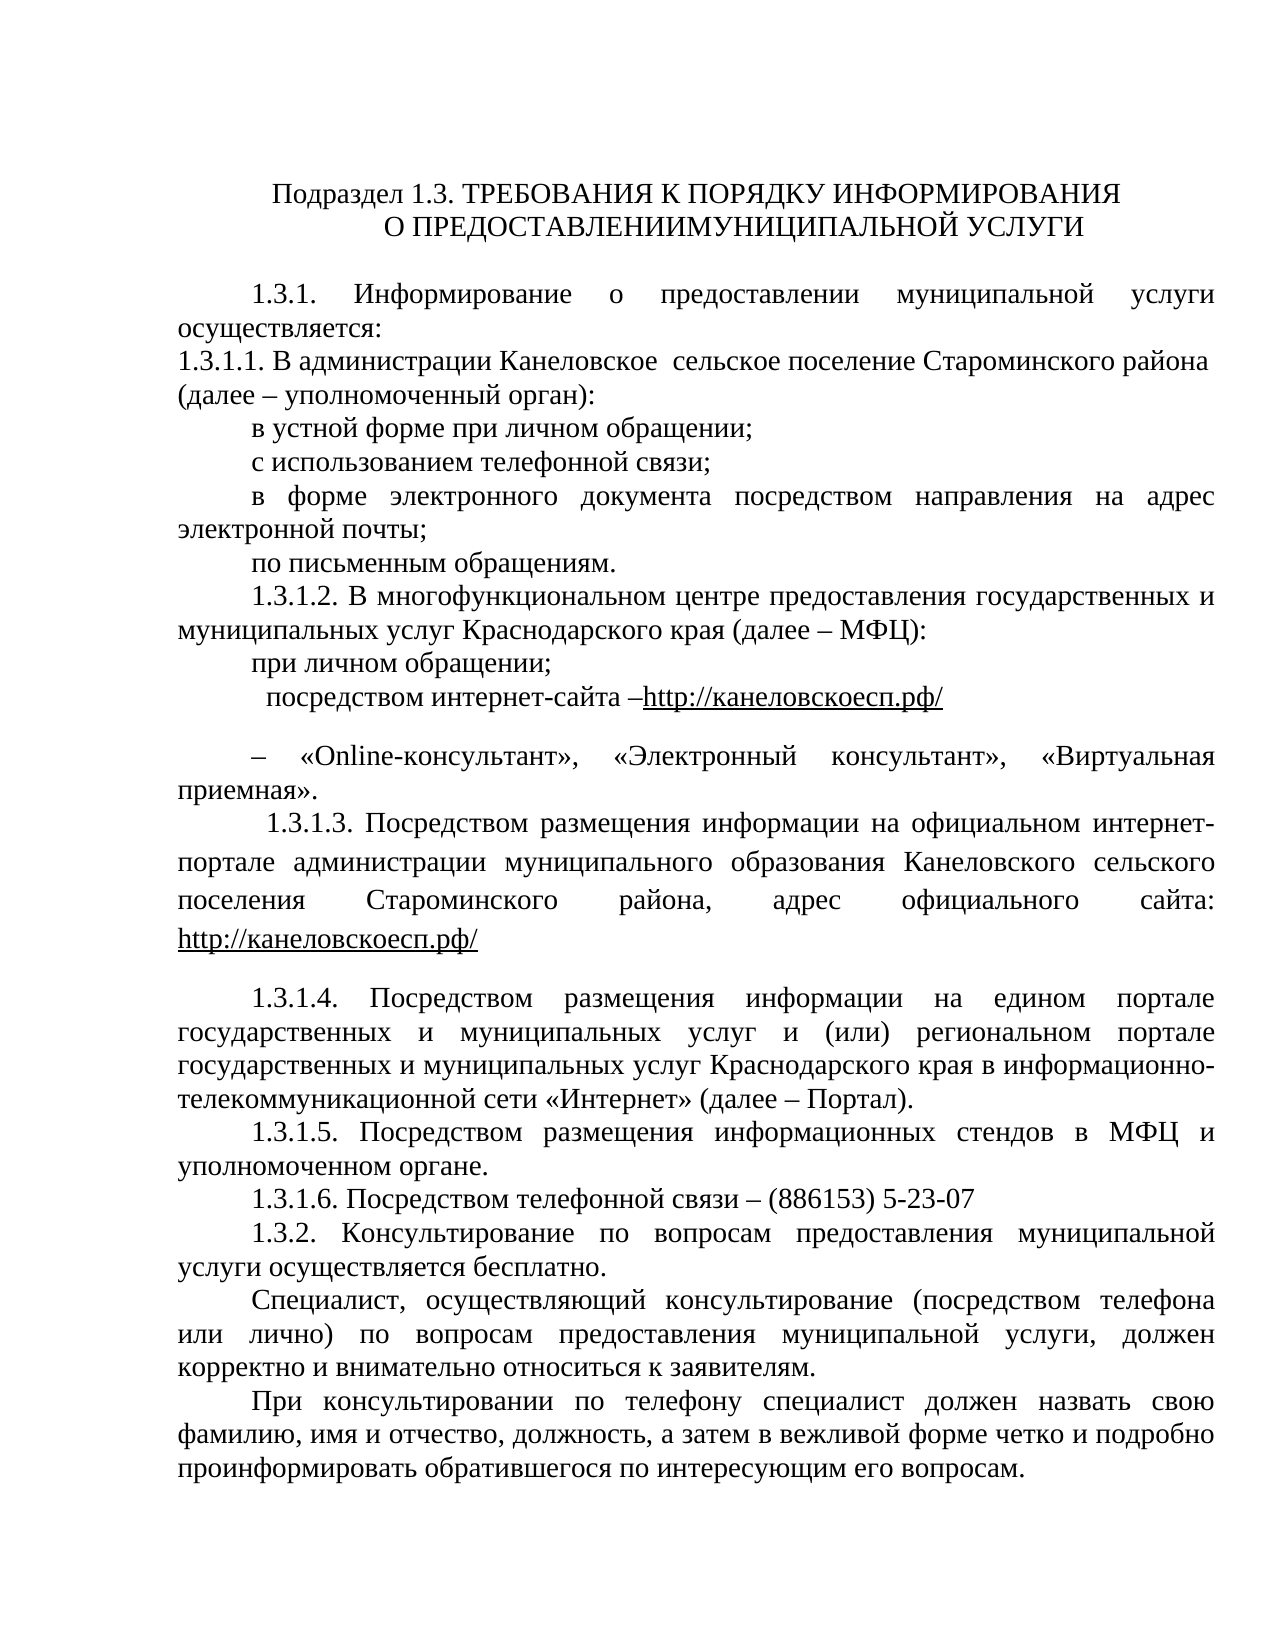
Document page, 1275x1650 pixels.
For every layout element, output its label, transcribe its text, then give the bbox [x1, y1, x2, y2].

text в устной форме при личном обращении; [177, 411, 1216, 444]
text 1.3.1.6. Посредством телефонной связи – (886153) 5-23-07 [177, 1182, 1216, 1215]
text 1.3.1.1. В администрации Канеловское сельское поселение Староминского района [177, 343, 1216, 377]
text Подраздел 1.3. ТРЕБОВАНИЯ К ПОРЯДКУ ИНФОРМИРОВАНИЯ [177, 176, 1216, 209]
text 1.3.1.3. Посредством размещения информации на официальном интернет-портале администрации муниципального образования Канеловского сельского поселения Староминского района, адрес официального сайта: http://канеловскоесп.рф/ [177, 805, 1216, 954]
text в форме электронного документа посредством направления на адрес электронной почты; [177, 478, 1216, 545]
text с использованием телефонной связи; [177, 444, 1216, 478]
text При консультировании по телефону специалист должен назвать свою фамилию, имя и отчество, должность, а затем в вежливой форме четко и подробно проинформировать обратившегося по интересующим его вопросам. [177, 1383, 1216, 1483]
text 1.3.1.5. Посредством размещения информационных стендов в МФЦ и уполномоченном органе. [177, 1114, 1216, 1182]
text при личном обращении; [177, 645, 1216, 679]
text посредством интернет-сайта –http://канеловскоесп.рф/ [177, 679, 1216, 712]
text – «Online-консультант», «Электронный консультант», «Виртуальная приемная». [177, 738, 1216, 805]
text 1.3.1. Информирование о предоставлении муниципальной услуги осуществляется: [177, 276, 1216, 343]
text (далее – уполномоченный орган): [177, 377, 1216, 411]
text Специалист, осуществляющий консультирование (посредством телефона или лично) по вопросам предоставления муниципальной услуги, должен корректно и внимательно относиться к заявителям. [177, 1282, 1216, 1383]
text 1.3.1.2. В многофункциональном центре предоставления государственных и муниципальных услуг Краснодарского края (далее – МФЦ): [177, 578, 1216, 645]
text по письменным обращениям. [177, 545, 1216, 578]
text 1.3.1.4. Посредством размещения информации на едином портале государственных и муниципальных услуг и (или) региональном портале государственных и муниципальных услуг Краснодарского края в информационно-телекоммуникационной сети «Интернет» (далее – Портал). [177, 980, 1216, 1114]
text О ПРЕДОСТАВЛЕНИИМУНИЦИПАЛЬНОЙ УСЛУГИ [177, 209, 1216, 243]
text 1.3.2. Консультирование по вопросам предоставления муниципальной услуги осуществляется бесплатно. [177, 1215, 1216, 1282]
